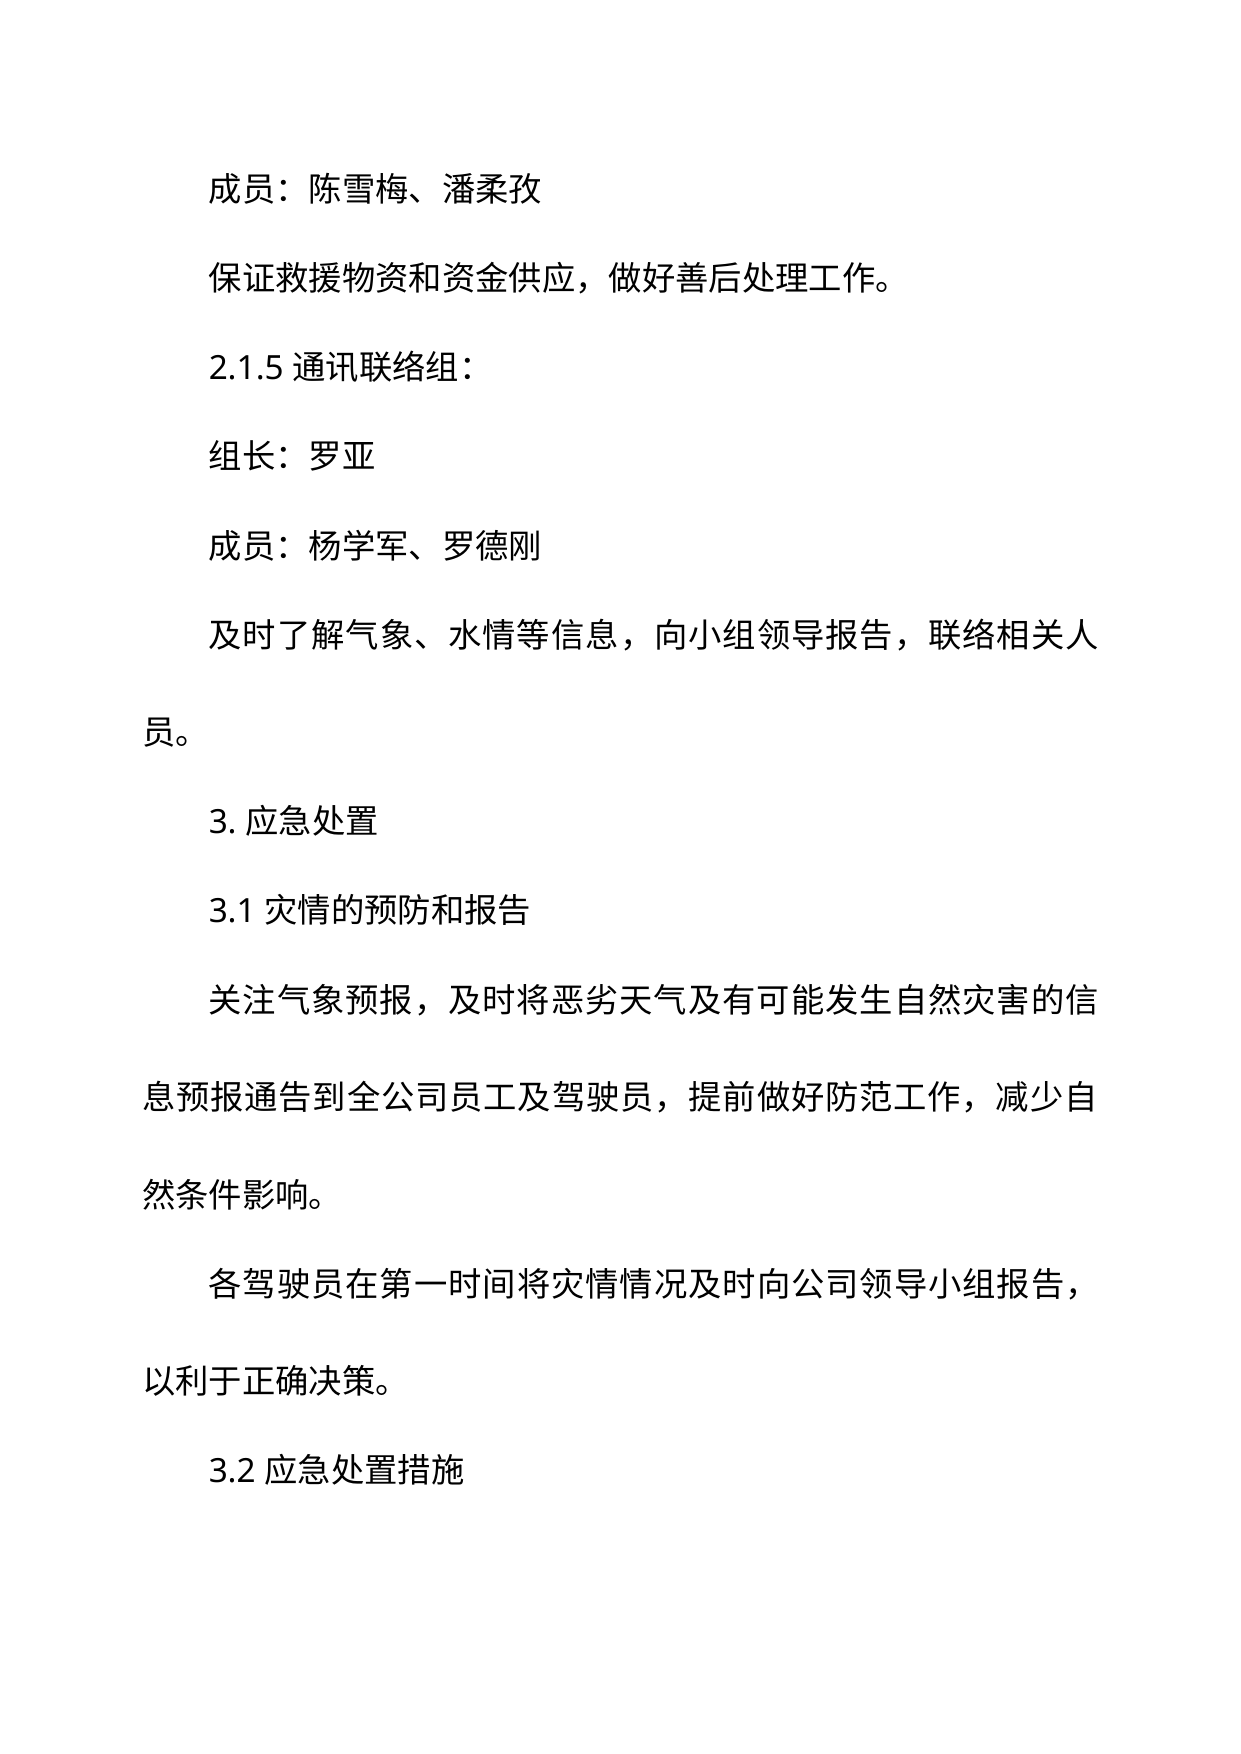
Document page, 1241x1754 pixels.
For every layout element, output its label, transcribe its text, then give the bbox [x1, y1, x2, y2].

text 各驾驶员在第一时间将灾情情况及时向公司领导小组报告，以利于正确决策。 [142, 1249, 1098, 1412]
text 保证救援物资和资金供应，做好善后处理工作。 [142, 244, 1098, 309]
text 关注气象预报，及时将恶劣天气及有可能发生自然灾害的信息预报通告到全公司员工及驾驶员，提前做好防范工作，减少自然条件影响。 [142, 965, 1098, 1225]
text 3.2 应急处置措施 [142, 1436, 1098, 1501]
text 2.1.5 通讯联络组： [142, 333, 1098, 398]
list 应急处置 [142, 787, 1098, 852]
text 组长：罗亚 [142, 422, 1098, 487]
text 成员：陈雪梅、潘柔孜 [142, 155, 1098, 220]
text 成员：杨学军、罗德刚 [142, 511, 1098, 576]
text 及时了解气象、水情等信息，向小组领导报告，联络相关人员。 [142, 600, 1098, 763]
text 3.1 灾情的预防和报告 [142, 876, 1098, 941]
